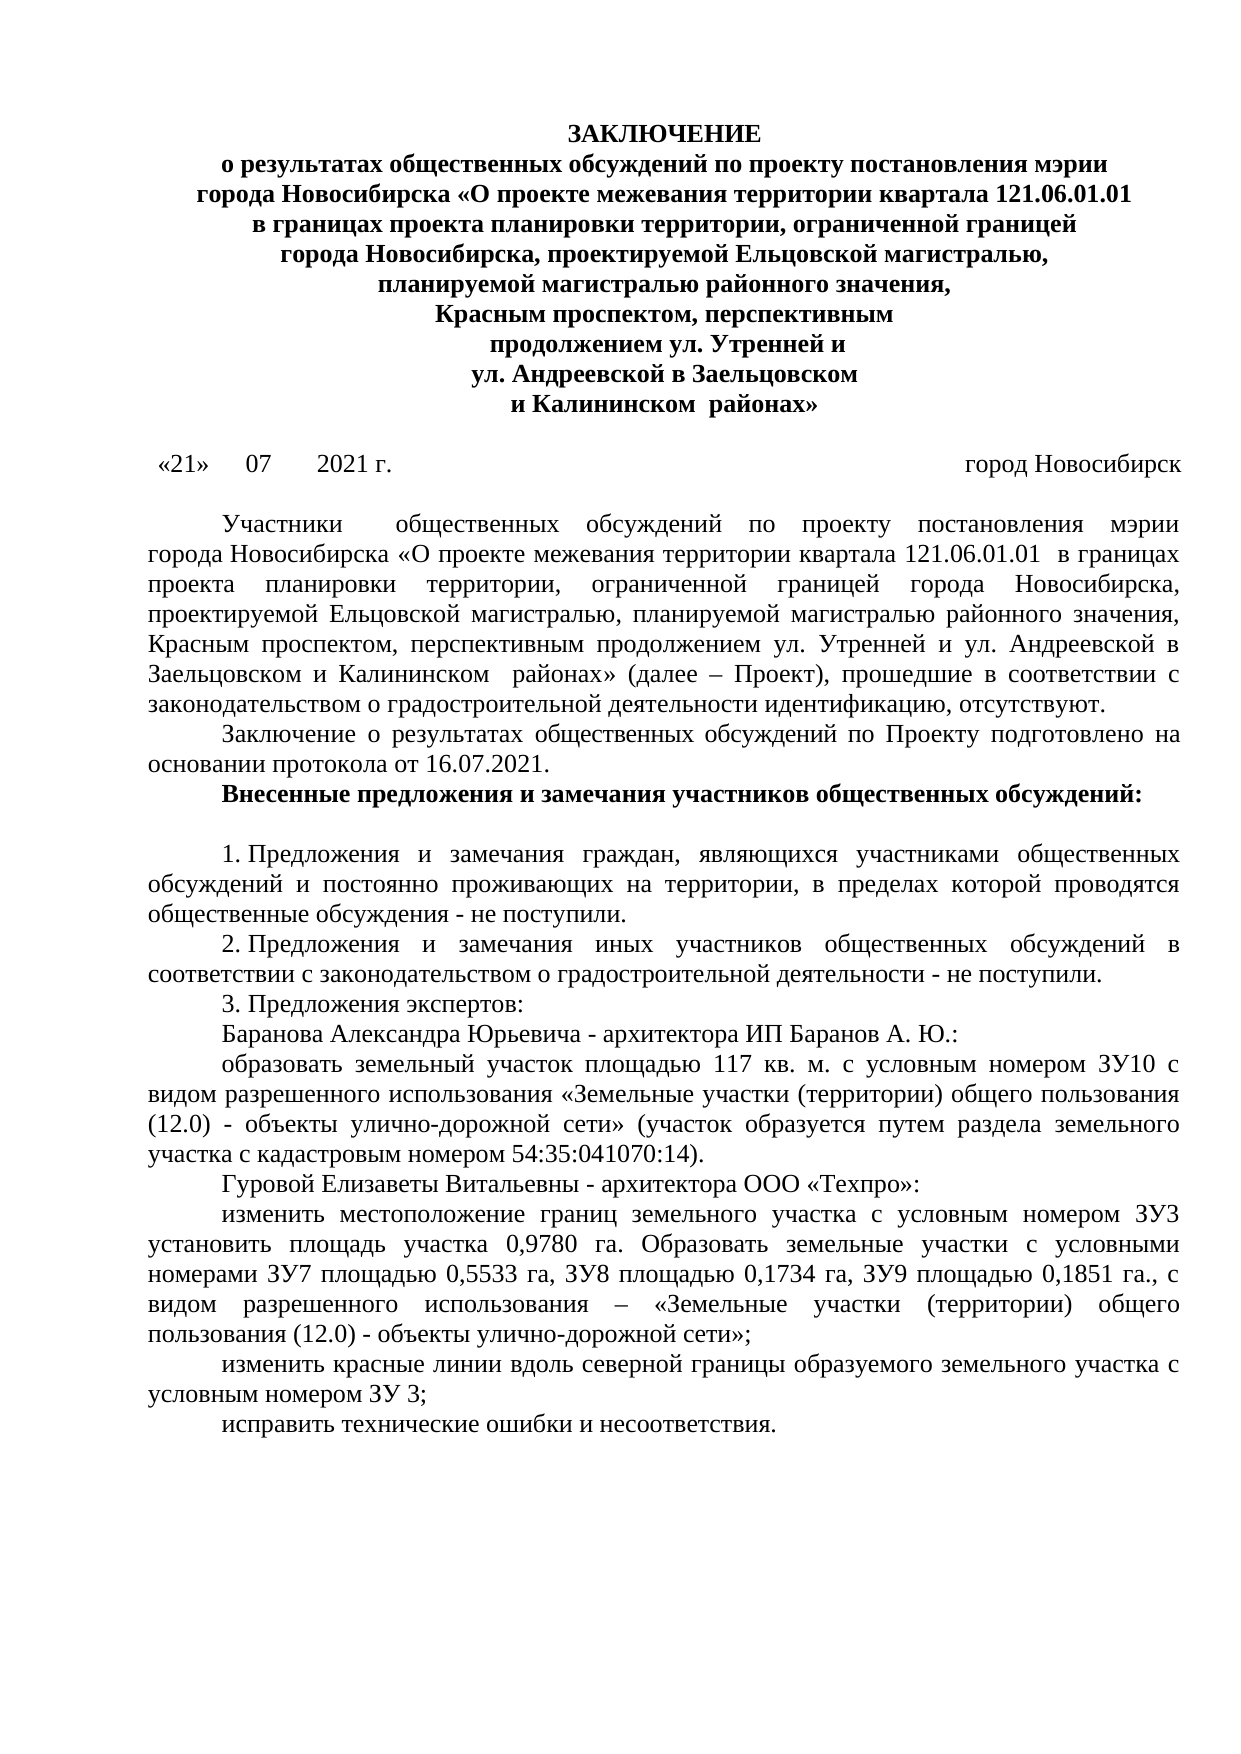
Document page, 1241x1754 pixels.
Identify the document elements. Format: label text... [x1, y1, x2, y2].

text и Калининском районах» [148, 388, 1181, 418]
text Гуровой Елизаветы Витальевны - архитектора ООО «Техпро»: [148, 1168, 1181, 1198]
text Внесенные предложения и замечания участников общественных обсуждений: [148, 778, 1181, 808]
text образовать земельный участок площадью 117 кв. м. с условным номером ЗУ10 с видом разрешенного использования «Земельные участки (территории) общего пользования (12.0) - объекты улично-дорожной сети» (участок образуется путем раздела земельного участка с кадастровым номером 54:35:041070:14). [148, 1048, 1181, 1168]
table_header город Новосибирск [414, 448, 1184, 478]
text изменить местоположение границ земельного участка с условным номером ЗУ3 установить площадь участка 0,9780 га. Образовать земельные участки с условными номерами ЗУ7 площадью 0,5533 га, ЗУ8 площадью 0,1734 га, ЗУ9 площадью 0,1851 га., с видом разрешенного использования – «Земельные участки (территории) общего пользования (12.0) - объекты улично-дорожной сети»; [148, 1198, 1181, 1348]
text продолжением ул. Утренней и [148, 328, 1181, 358]
table_header 07 [222, 448, 295, 478]
text 3. Предложения экспертов: [148, 988, 1181, 1018]
text Заключение о результатах общественных обсуждений по Проекту подготовлено на основании протокола от 16.07.2021. [148, 718, 1181, 778]
table_header «21» [145, 448, 222, 478]
text Красным проспектом, перспективным [148, 298, 1181, 328]
text ЗАКЛЮЧЕНИЕ [148, 118, 1181, 148]
text 1. Предложения и замечания граждан, являющихся участниками общественных обсуждений и постоянно проживающих на территории, в пределах которой проводятся общественные обсуждения - не поступили. [148, 838, 1181, 928]
table_header 2021 г. [295, 448, 413, 478]
text 2. Предложения и замечания иных участников общественных обсуждений в соответствии с законодательством о градостроительной деятельности - не поступили. [148, 928, 1181, 988]
text изменить красные линии вдоль северной границы образуемого земельного участка с условным номером ЗУ 3; [148, 1348, 1181, 1408]
text Участники общественных обсуждений по проекту постановления мэрии города Новосибирска «О проекте межевания территории квартала 121.06.01.01 в границах проекта планировки территории, ограниченной границей города Новосибирска, проектируемой Ельцовской магистралью, планируемой магистралью районного значения, Красным проспектом, перспективным продолжением ул. Утренней и ул. Андреевской в Заельцовском и Калининском районах» (далее – Проект), прошедшие в соответствии с законодательством о градостроительной деятельности идентификацию, отсутствуют. [148, 508, 1181, 718]
text исправить технические ошибки и несоответствия. [148, 1408, 1181, 1438]
text города Новосибирска, проектируемой Ельцовской магистралью, [148, 238, 1181, 268]
text планируемой магистралью районного значения, [148, 268, 1181, 298]
text Баранова Александра Юрьевича - архитектора ИП Баранов А. Ю.: [148, 1018, 1181, 1048]
text города Новосибирска «О проекте межевания территории квартала 121.06.01.01 в границах проекта планировки территории, ограниченной границей [148, 178, 1181, 238]
text о результатах общественных обсуждений по проекту постановления мэрии [148, 148, 1181, 178]
text ул. Андреевской в Заельцовском [148, 358, 1181, 388]
